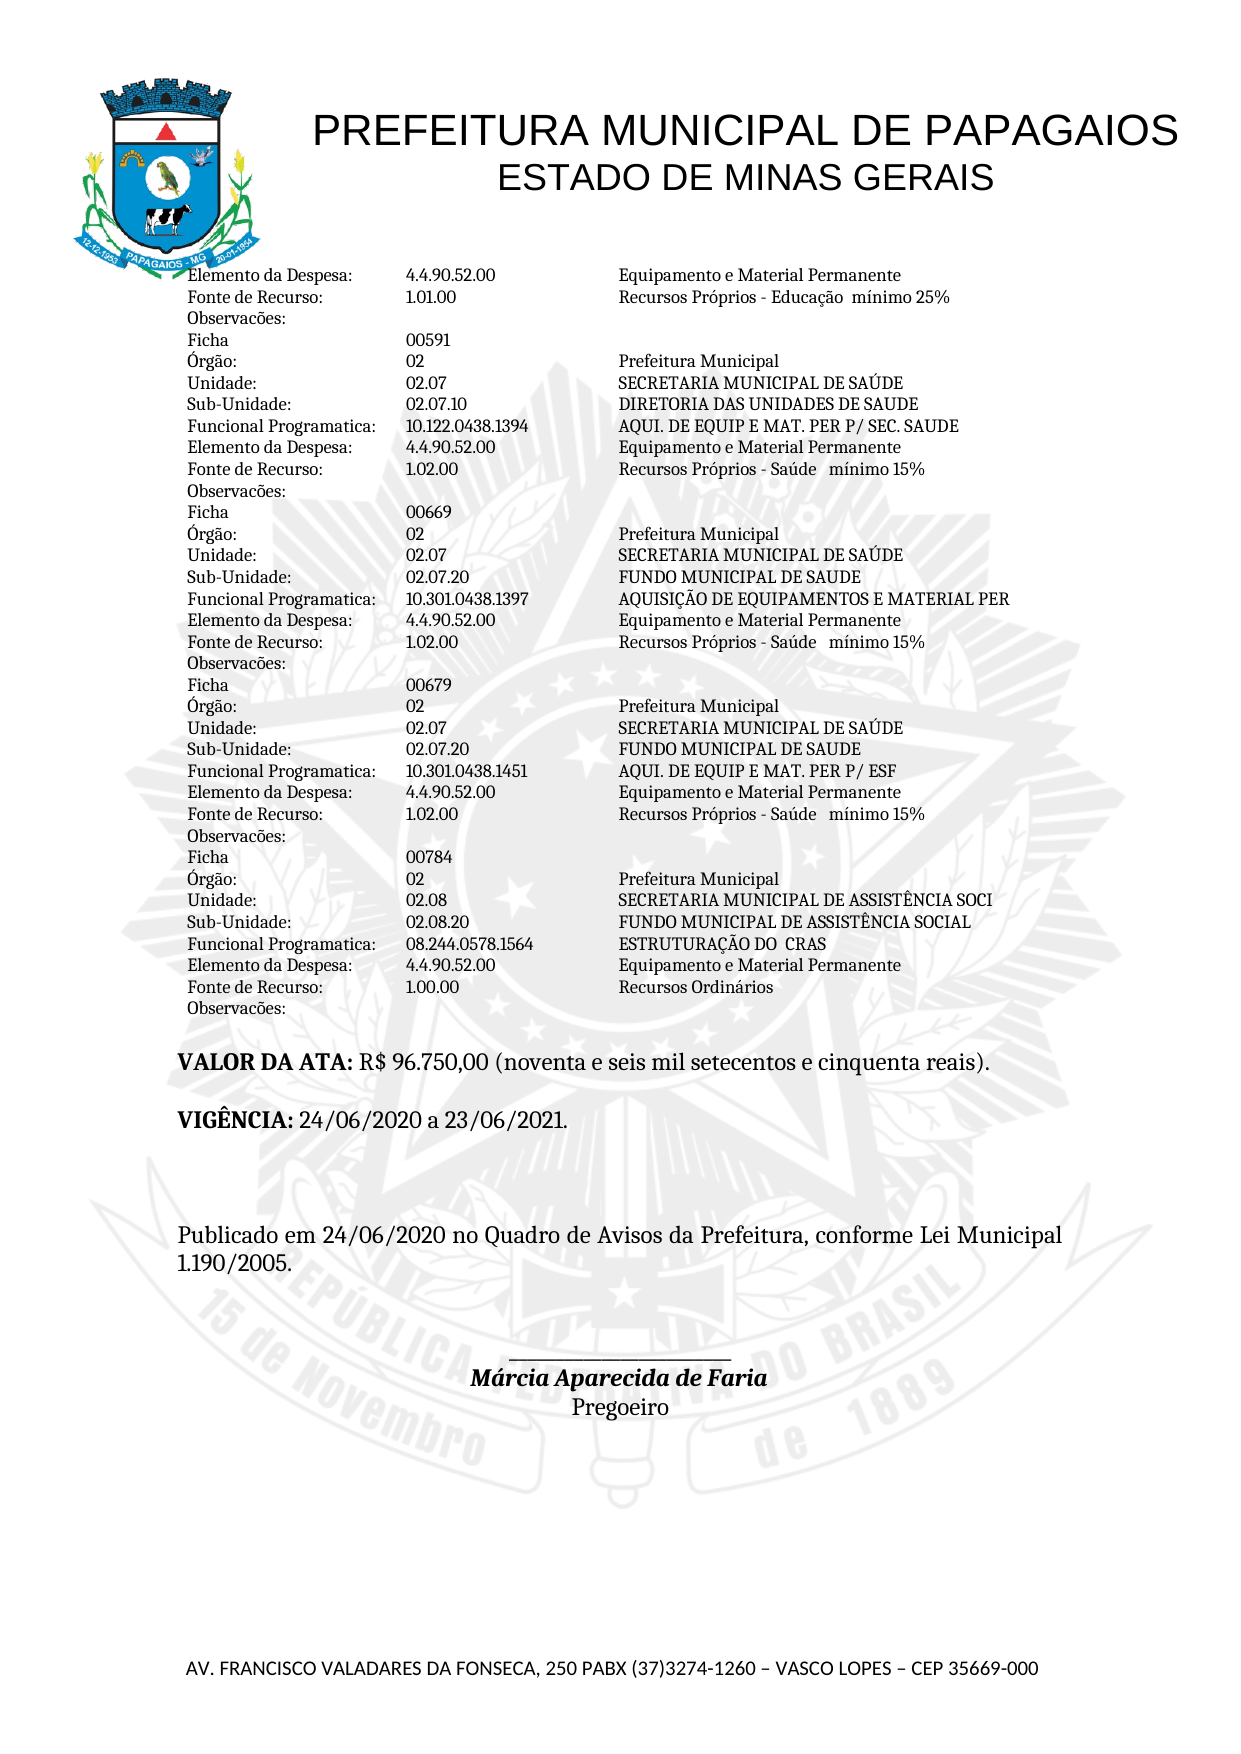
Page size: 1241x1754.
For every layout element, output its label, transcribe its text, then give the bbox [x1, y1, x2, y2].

text Sub-Unidade: 02.08.20 FUNDO MUNICIPAL DE ASSISTÊNCIA SOCIAL [177, 911, 1063, 933]
text Ficha 00669 [177, 502, 1063, 523]
text Ficha 00591 [177, 329, 1063, 351]
text Sub-Unidade: 02.07.20 FUNDO MUNICIPAL DE SAUDE [177, 739, 1063, 761]
text Elemento da Despesa: 4.4.90.52.00 Equipamento e Material Permanente [177, 264, 1063, 286]
picture [217, 256, 225, 262]
picture [88, 361, 1153, 1509]
text ________________________ [177, 1336, 1063, 1364]
text Unidade: 02.07 SECRETARIA MUNICIPAL DE SAÚDE [177, 545, 1063, 566]
text Publicado em 24/06/2020 no Quadro de Avisos da Prefeitura, conforme Lei Municipal 1.190/2005. [177, 1221, 1063, 1278]
text Sub-Unidade: 02.07.10 DIRETORIA DAS UNIDADES DE SAUDE [177, 394, 1063, 416]
text Sub-Unidade: 02.07.20 FUNDO MUNICIPAL DE SAUDE [177, 566, 1063, 588]
text Unidade: 02.08 SECRETARIA MUNICIPAL DE ASSISTÊNCIA SOCI [177, 890, 1063, 911]
text Funcional Programatica: 08.244.0578.1564 ESTRUTURAÇÃO DO CRAS [177, 933, 1063, 954]
text Fonte de Recurso: 1.02.00 Recursos Próprios - Saúde mínimo 15% [177, 631, 1063, 653]
text Órgão: 02 Prefeitura Municipal [177, 523, 1063, 545]
picture [237, 240, 252, 250]
text Funcional Programatica: 10.122.0438.1394 AQUI. DE EQUIP E MAT. PER P/ SEC. SAUDE [177, 416, 1063, 437]
text Funcional Programatica: 10.301.0438.1397 AQUISIÇÃO DE EQUIPAMENTOS E MATERIAL PER [177, 588, 1063, 609]
text Órgão: 02 Prefeitura Municipal [177, 868, 1063, 890]
text Órgão: 02 Prefeitura Municipal [177, 351, 1063, 372]
text Elemento da Despesa: 4.4.90.52.00 Equipamento e Material Permanente [177, 437, 1063, 459]
text Fonte de Recurso: 1.01.00 Recursos Próprios - Educação mínimo 25% [177, 286, 1063, 308]
text Fonte de Recurso: 1.00.00 Recursos Ordinários [177, 976, 1063, 998]
text Observacões: [177, 308, 1063, 329]
text Ficha 00784 [177, 847, 1063, 868]
text Observacões: [177, 480, 1063, 502]
text Fonte de Recurso: 1.02.00 Recursos Próprios - Saúde mínimo 15% [177, 804, 1063, 825]
text Observacões: [177, 653, 1063, 674]
text Órgão: 02 Prefeitura Municipal [177, 696, 1063, 717]
text Ficha 00679 [177, 674, 1063, 696]
text Elemento da Despesa: 4.4.90.52.00 Equipamento e Material Permanente [177, 609, 1063, 631]
text Observacões: [177, 825, 1063, 847]
text Elemento da Despesa: 4.4.90.52.00 Equipamento e Material Permanente [177, 782, 1063, 804]
text Observacões: [177, 998, 1063, 1019]
picture [72, 73, 262, 281]
text Elemento da Despesa: 4.4.90.52.00 Equipamento e Material Permanente [177, 954, 1063, 976]
text Unidade: 02.07 SECRETARIA MUNICIPAL DE SAÚDE [177, 372, 1063, 394]
text VALOR DA ATA: R$ 96.750,00 (noventa e seis mil setecentos e cinquenta reais). [177, 1048, 1063, 1077]
picture [191, 255, 205, 263]
text Pregoeiro [177, 1393, 1063, 1422]
text Fonte de Recurso: 1.02.00 Recursos Próprios - Saúde mínimo 15% [177, 459, 1063, 480]
text Unidade: 02.07 SECRETARIA MUNICIPAL DE SAÚDE [177, 717, 1063, 739]
text VIGÊNCIA: 24/06/2020 a 23/06/2021. [177, 1106, 1063, 1134]
text Márcia Aparecida de Faria [177, 1364, 1063, 1393]
text Funcional Programatica: 10.301.0438.1451 AQUI. DE EQUIP E MAT. PER P/ ESF [177, 761, 1063, 782]
